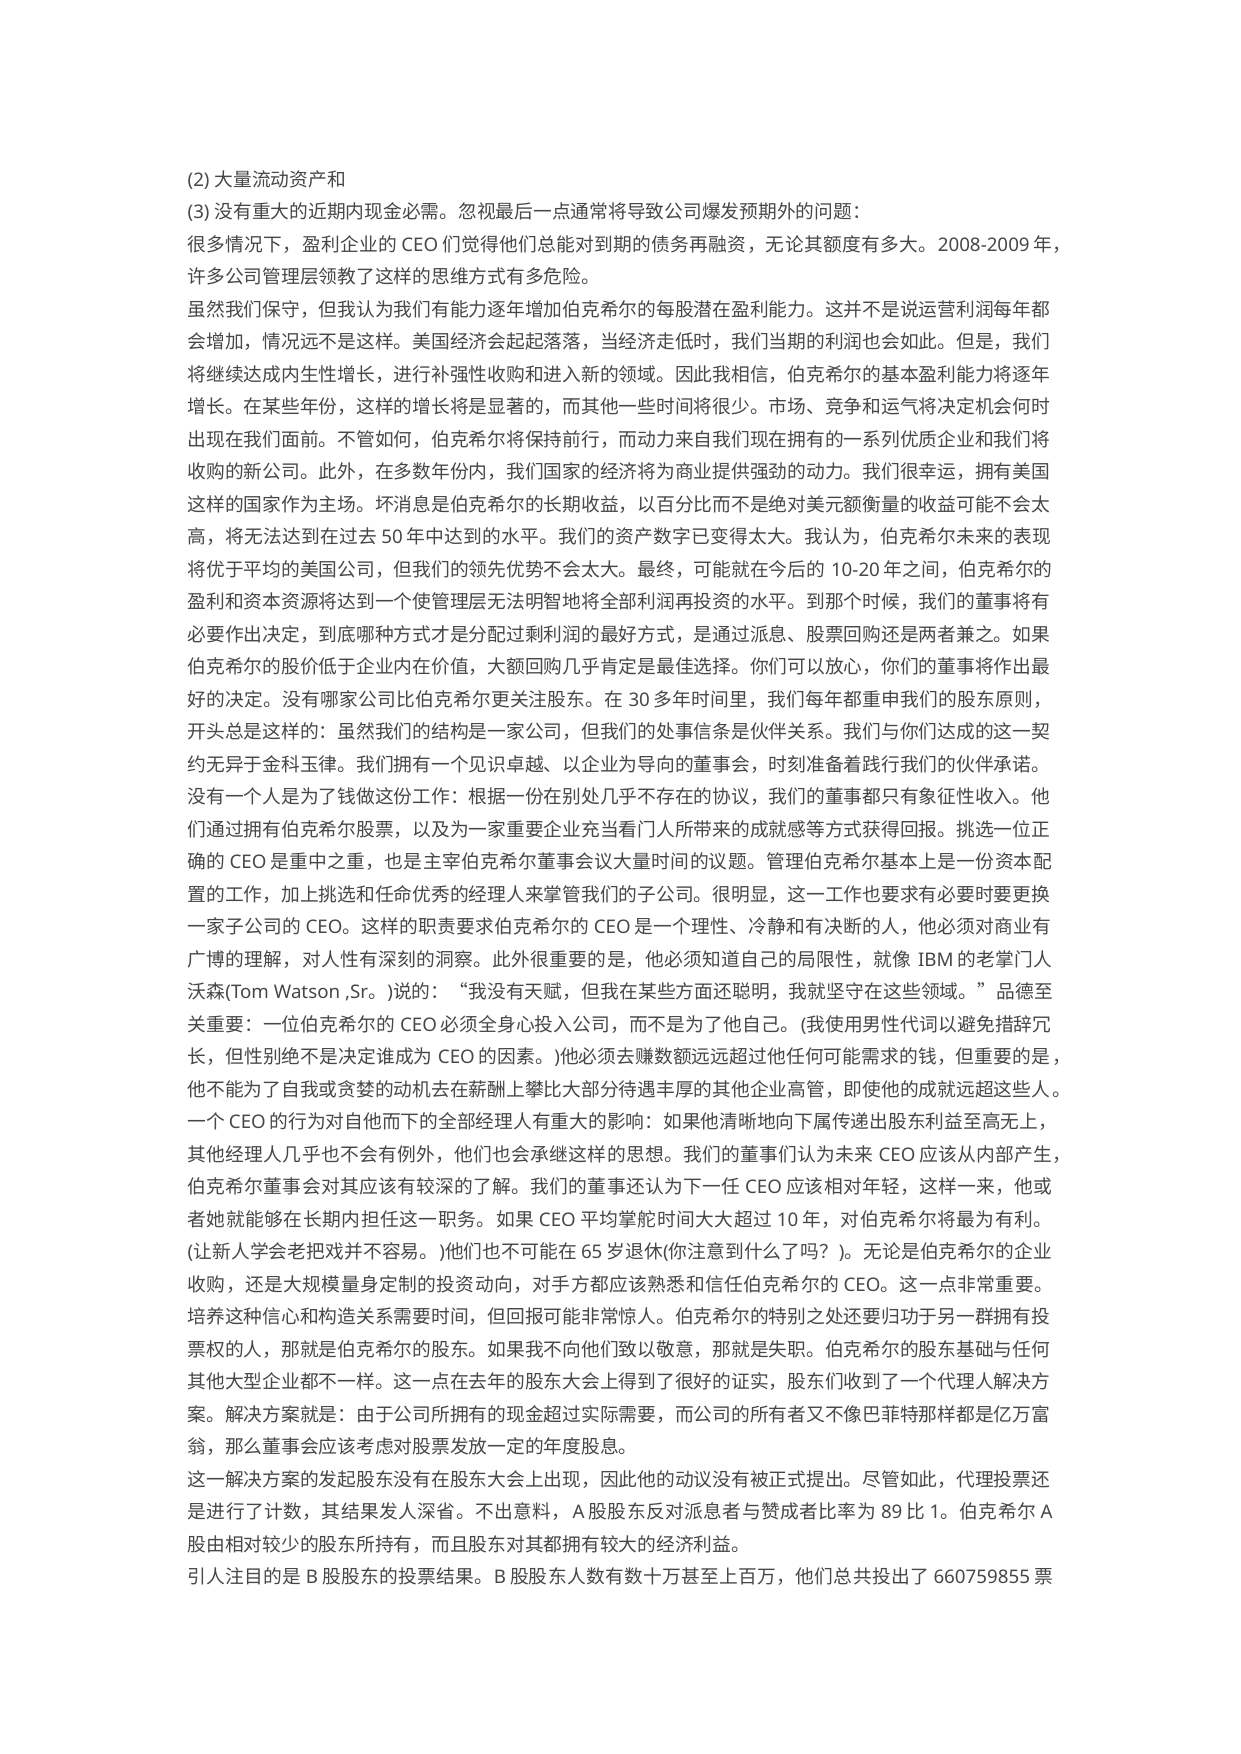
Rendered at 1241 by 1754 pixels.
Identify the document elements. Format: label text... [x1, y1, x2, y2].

text 其他经理人几乎也不会有例外，他们也会承继这样的思想。我们的董事们认为未来CEO应该从内部产生，伯克希尔董事会对其应该有较深的了解。我们的董事还认为下一任CEO应该相对年轻，这样一来，他或者她就能够在长期内担任这一职务。如果CEO平均掌舵时间大大超过10年，对伯克希尔将最为有利。(让新人学会老把戏并不容易。)他们也不可能在65岁退休(你注意到什么了吗？)。无论是伯克希尔的企业收购，还是大规模量身定制的投资动向，对手方都应该熟悉和信任伯克希尔的CEO。这一点非常重要。培养这种信心和构造关系需要时间，但回报可能非常惊人。伯克希尔的特别之处还要归功于另一群拥有投票权的人，那就是伯克希尔的股东。如果我不向他们致以敬意，那就是失职。伯克希尔的股东基础与任何其他大型企业都不一样。这一点在去年的股东大会上得到了很好的证实，股东们收到了一个代理人解决方案。解决方案就是：由于公司所拥有的现金超过实际需要，而公司的所有者又不像巴菲特那样都是亿万富翁，那么董事会应该考虑对股票发放一定的年度股息。 [187, 1137, 1053, 1462]
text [187, 1559, 1053, 1592]
text 这一解决方案的发起股东没有在股东大会上出现，因此他的动议没有被正式提出。尽管如此，代理投票还是进行了计数，其结果发人深省。不出意料，A股股东反对派息者与赞成者比率为89比1。伯克希尔A股由相对较少的股东所持有，而且股东对其都拥有较大的经济利益。 [187, 1462, 1053, 1559]
text (3) 没有重大的近期内现金必需。忽视最后一点通常将导致公司爆发预期外的问题： [187, 194, 1053, 227]
text 很多情况下，盈利企业的CEO们觉得他们总能对到期的债务再融资，无论其额度有多大。2008-2009年，许多公司管理层领教了这样的思维方式有多危险。 [187, 227, 1053, 292]
text (2) 大量流动资产和 [187, 162, 1053, 194]
text 虽然我们保守，但我认为我们有能力逐年增加伯克希尔的每股潜在盈利能力。这并不是说运营利润每年都会增加，情况远不是这样。美国经济会起起落落，当经济走低时，我们当期的利润也会如此。但是，我们将继续达成内生性增长，进行补强性收购和进入新的领域。因此我相信，伯克希尔的基本盈利能力将逐年增长。在某些年份，这样的增长将是显著的，而其他一些时间将很少。市场、竞争和运气将决定机会何时出现在我们面前。不管如何，伯克希尔将保持前行，而动力来自我们现在拥有的一系列优质企业和我们将收购的新公司。此外，在多数年份内，我们国家的经济将为商业提供强劲的动力。我们很幸运，拥有美国这样的国家作为主场。坏消息是伯克希尔的长期收益，以百分比而不是绝对美元额衡量的收益可能不会太高，将无法达到在过去50年中达到的水平。我们的资产数字已变得太大。我认为，伯克希尔未来的表现将优于平均的美国公司，但我们的领先优势不会太大。最终，可能就在今后的10-20年之间，伯克希尔的盈利和资本资源将达到一个使管理层无法明智地将全部利润再投资的水平。到那个时候，我们的董事将有必要作出决定，到底哪种方式才是分配过剩利润的最好方式，是通过派息、股票回购还是两者兼之。如果伯克希尔的股价低于企业内在价值，大额回购几乎肯定是最佳选择。你们可以放心，你们的董事将作出最好的决定。没有哪家公司比伯克希尔更关注股东。在30多年时间里，我们每年都重申我们的股东原则，开头总是这样的：虽然我们的结构是一家公司，但我们的处事信条是伙伴关系。我们与你们达成的这一契约无异于金科玉律。我们拥有一个见识卓越、以企业为导向的董事会，时刻准备着践行我们的伙伴承诺。没有一个人是为了钱做这份工作：根据一份在别处几乎不存在的协议，我们的董事都只有象征性收入。他们通过拥有伯克希尔股票，以及为一家重要企业充当看门人所带来的成就感等方式获得回报。挑选一位正确的CEO是重中之重，也是主宰伯克希尔董事会议大量时间的议题。管理伯克希尔基本上是一份资本配置的工作，加上挑选和任命优秀的经理人来掌管我们的子公司。很明显，这一工作也要求有必要时要更换一家子公司的CEO。这样的职责要求伯克希尔的CEO是一个理性、冷静和有决断的人，他必须对商业有广博的理解，对人性有深刻的洞察。此外很重要的是，他必须知道自己的局限性，就像IBM的老掌门人沃森(Tom Watson ,Sr。)说的：“我没有天赋，但我在某些方面还聪明，我就坚守在这些领域。”品德至关重要：一位伯克希尔的CEO必须全身心投入公司，而不是为了他自己。(我使用男性代词以避免措辞冗长，但性别绝不是决定谁成为CEO的因素。)他必须去赚数额远远超过他任何可能需求的钱，但重要的是，他不能为了自我或贪婪的动机去在薪酬上攀比大部分待遇丰厚的其他企业高管，即使他的成就远超这些人。一个CEO的行为对自他而下的全部经理人有重大的影响：如果他清晰地向下属传递出股东利益至高无上， [187, 292, 1053, 1137]
